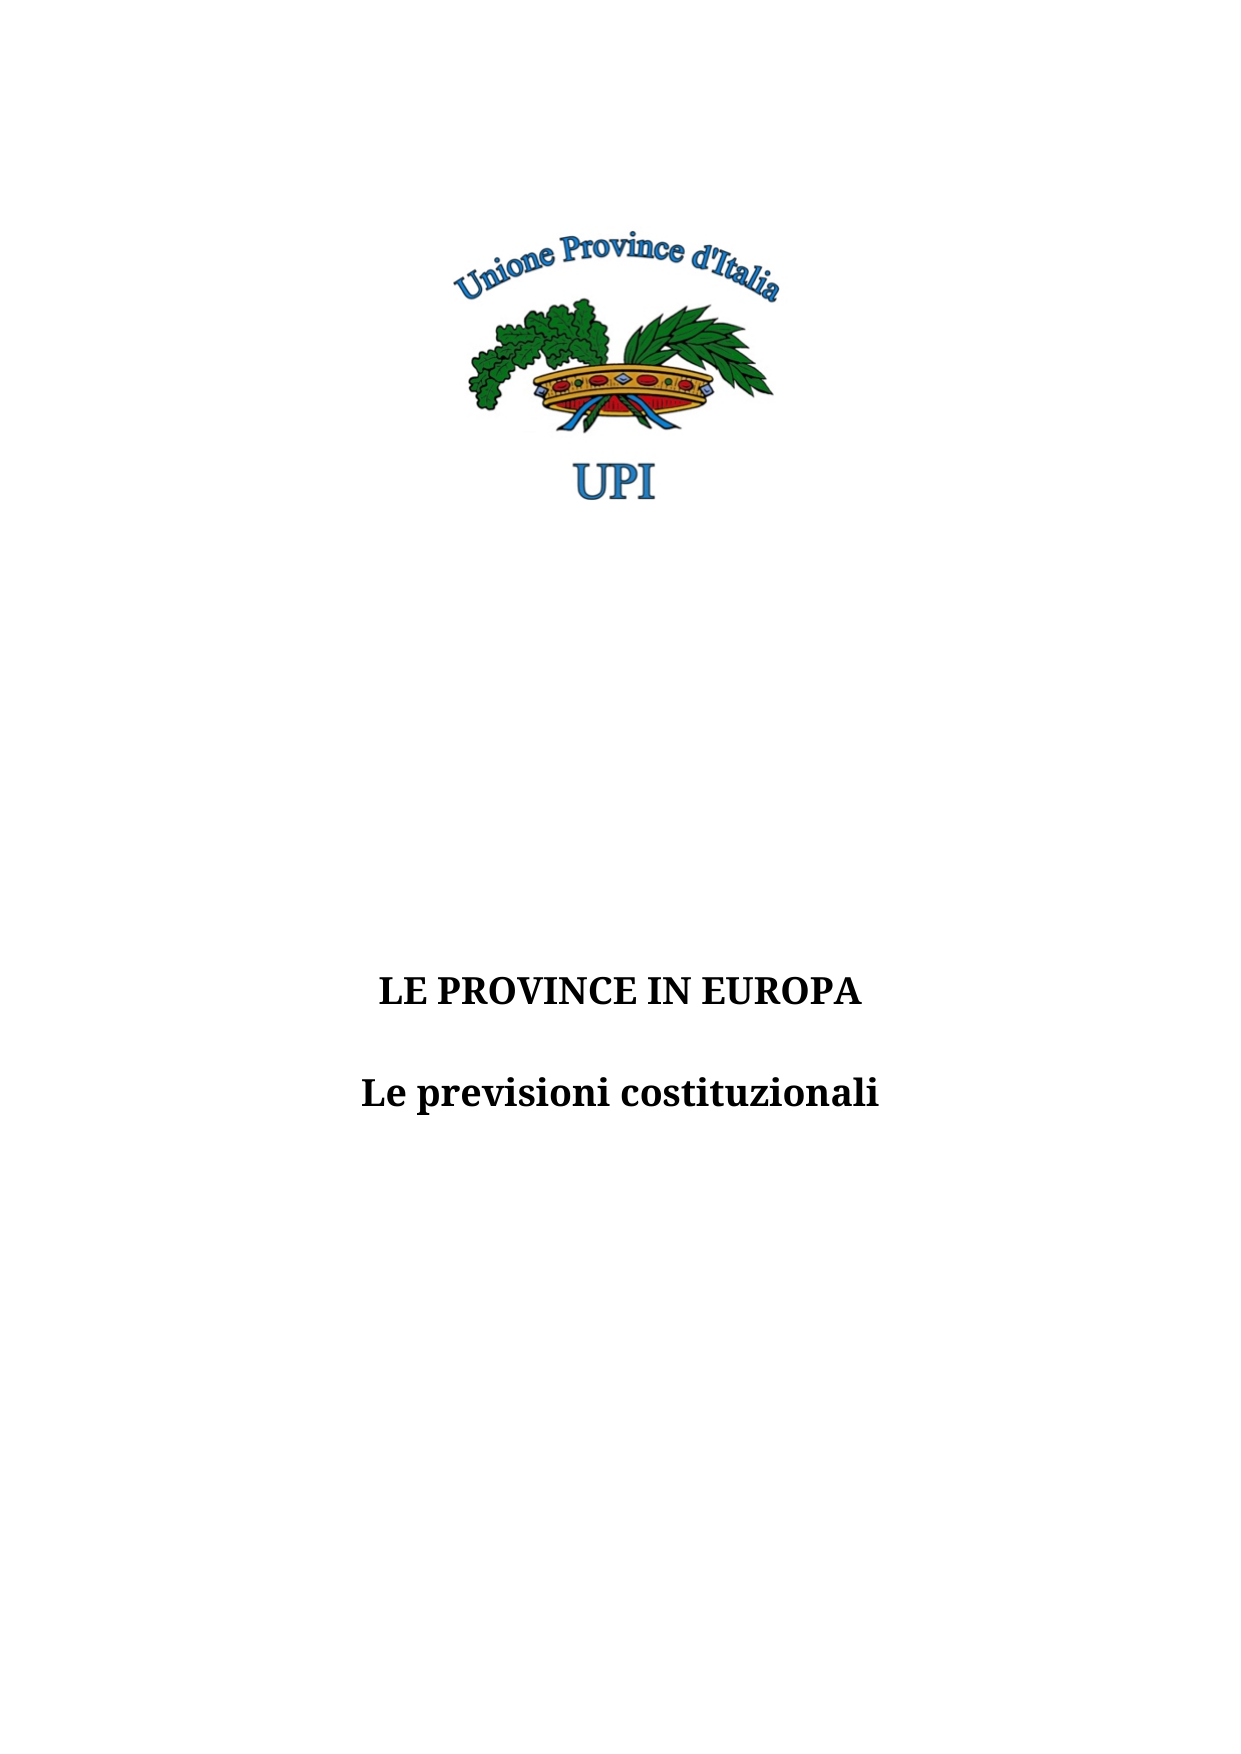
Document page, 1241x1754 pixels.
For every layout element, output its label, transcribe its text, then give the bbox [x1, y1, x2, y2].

text Le previsioni costituzionali [118, 1067, 1122, 1118]
picture [451, 226, 789, 506]
text LE PROVINCE IN EUROPA [118, 965, 1122, 1016]
